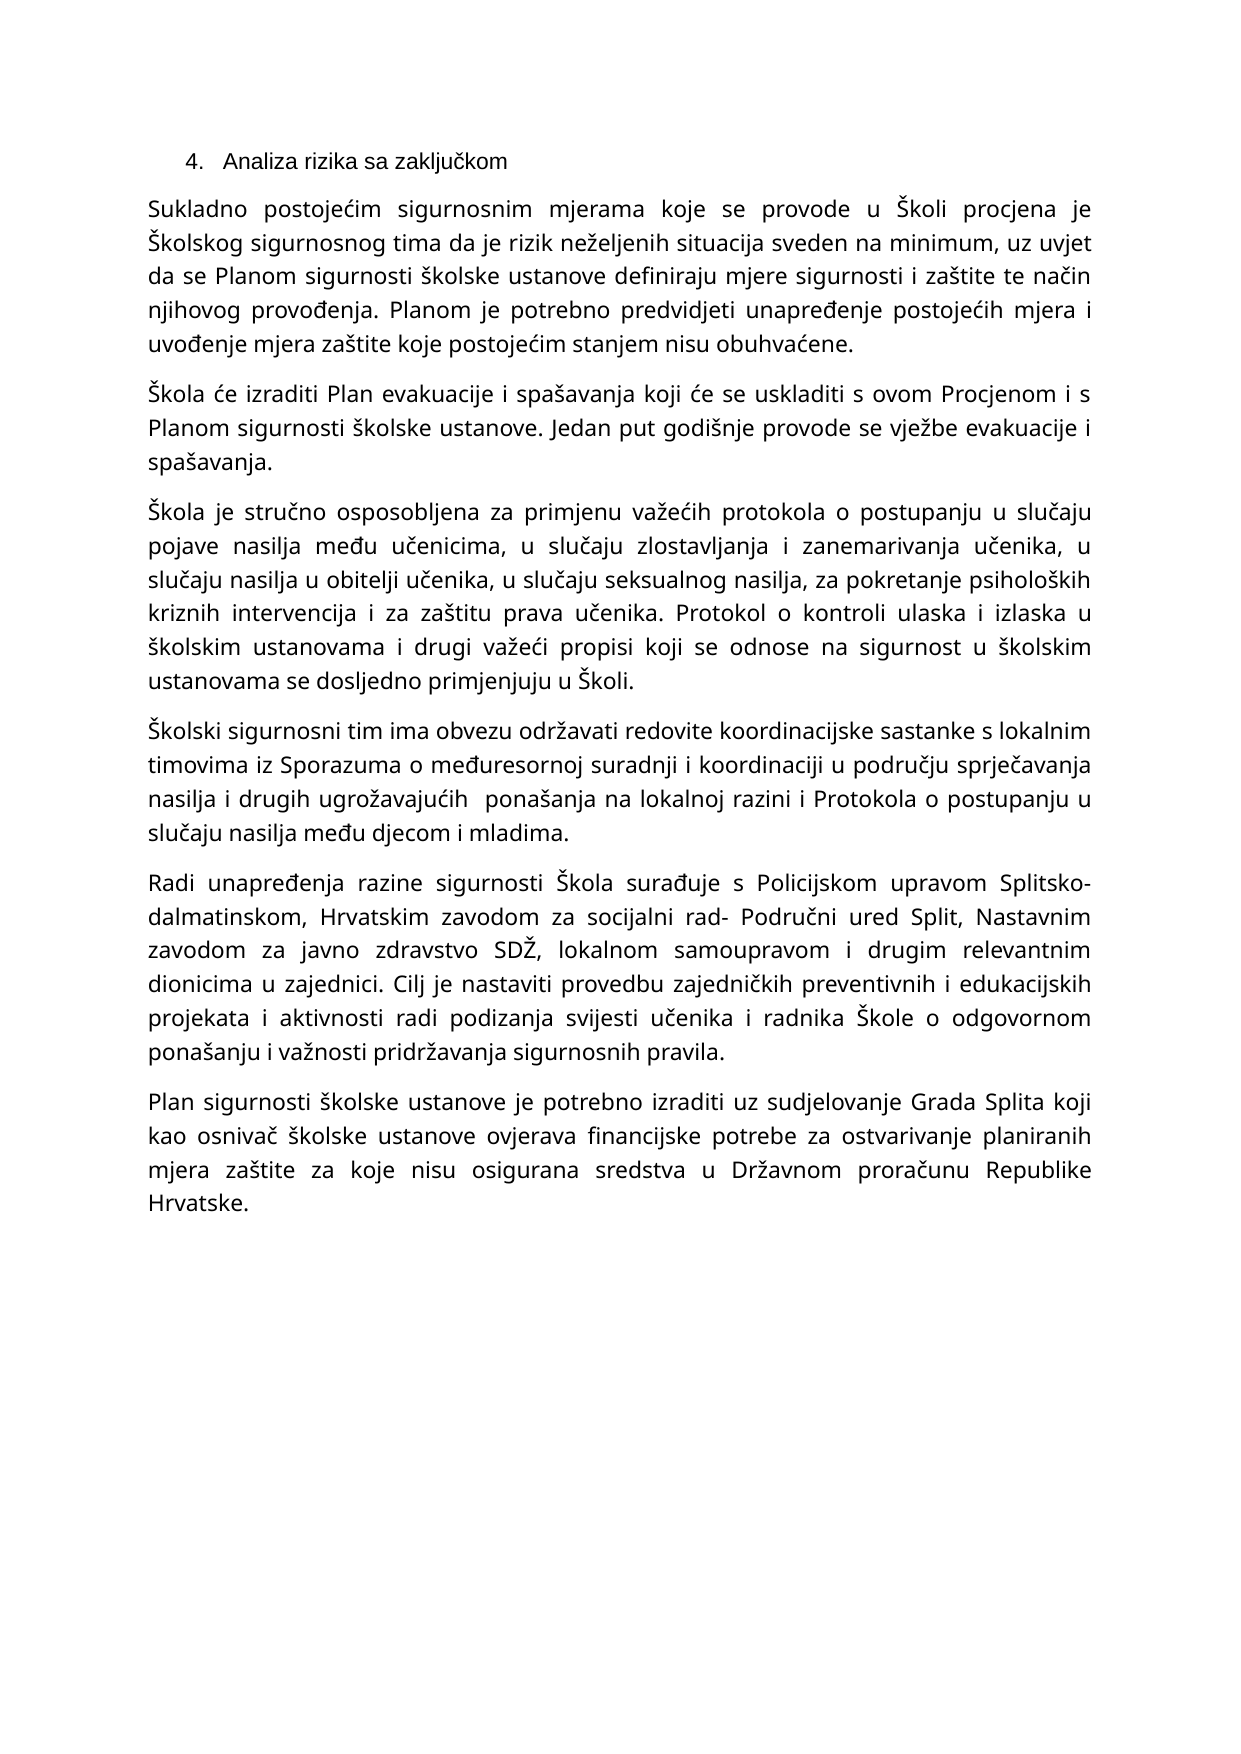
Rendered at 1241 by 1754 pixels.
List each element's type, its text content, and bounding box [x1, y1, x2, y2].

text Škola će izraditi Plan evakuacije i spašavanja koji će se uskladiti s ovom Procjenom i s Planom sigurnosti školske ustanove. Jedan put godišnje provode se vježbe evakuacije i spašavanja. [148, 378, 1093, 477]
list Analiza rizika sa zaključkom [185, 148, 1093, 174]
text Sukladno postojećim sigurnosnim mjerama koje se provode u Školi procjena je Školskog sigurnosnog tima da je rizik neželjenih situacija sveden na minimum, uz uvjet da se Planom sigurnosti školske ustanove definiraju mjere sigurnosti i zaštite te način njihovog provođenja. Planom je potrebno predvidjeti unapređenje postojećih mjera i uvođenje mjera zaštite koje postojećim stanjem nisu obuhvaćene. [148, 193, 1093, 359]
text Škola je stručno osposobljena za primjenu važećih protokola o postupanju u slučaju pojave nasilja među učenicima, u slučaju zlostavljanja i zanemarivanja učenika, u slučaju nasilja u obitelji učenika, u slučaju seksualnog nasilja, za pokretanje psiholoških kriznih intervencija i za zaštitu prava učenika. Protokol o kontroli ulaska i izlaska u školskim ustanovama i drugi važeći propisi koji se odnose na sigurnost u školskim ustanovama se dosljedno primjenjuju u Školi. [148, 496, 1093, 696]
text Školski sigurnosni tim ima obvezu održavati redovite koordinacijske sastanke s lokalnim timovima iz Sporazuma o međuresornoj suradnji i koordinaciji u području sprječavanja nasilja i drugih ugrožavajućih ponašanja na lokalnoj razini i Protokola o postupanju u slučaju nasilja među djecom i mladima. [148, 715, 1093, 848]
text Plan sigurnosti školske ustanove je potrebno izraditi uz sudjelovanje Grada Splita koji kao osnivač školske ustanove ovjerava financijske potrebe za ostvarivanje planiranih mjera zaštite za koje nisu osigurana sredstva u Državnom proračunu Republike Hrvatske. [148, 1086, 1093, 1218]
text Radi unapređenja razine sigurnosti Škola surađuje s Policijskom upravom Splitsko-dalmatinskom, Hrvatskim zavodom za socijalni rad- Područni ured Split, Nastavnim zavodom za javno zdravstvo SDŽ, lokalnom samoupravom i drugim relevantnim dionicima u zajednici. Cilj je nastaviti provedbu zajedničkih preventivnih i edukacijskih projekata i aktivnosti radi podizanja svijesti učenika i radnika Škole o odgovornom ponašanju i važnosti pridržavanja sigurnosnih pravila. [148, 867, 1093, 1067]
